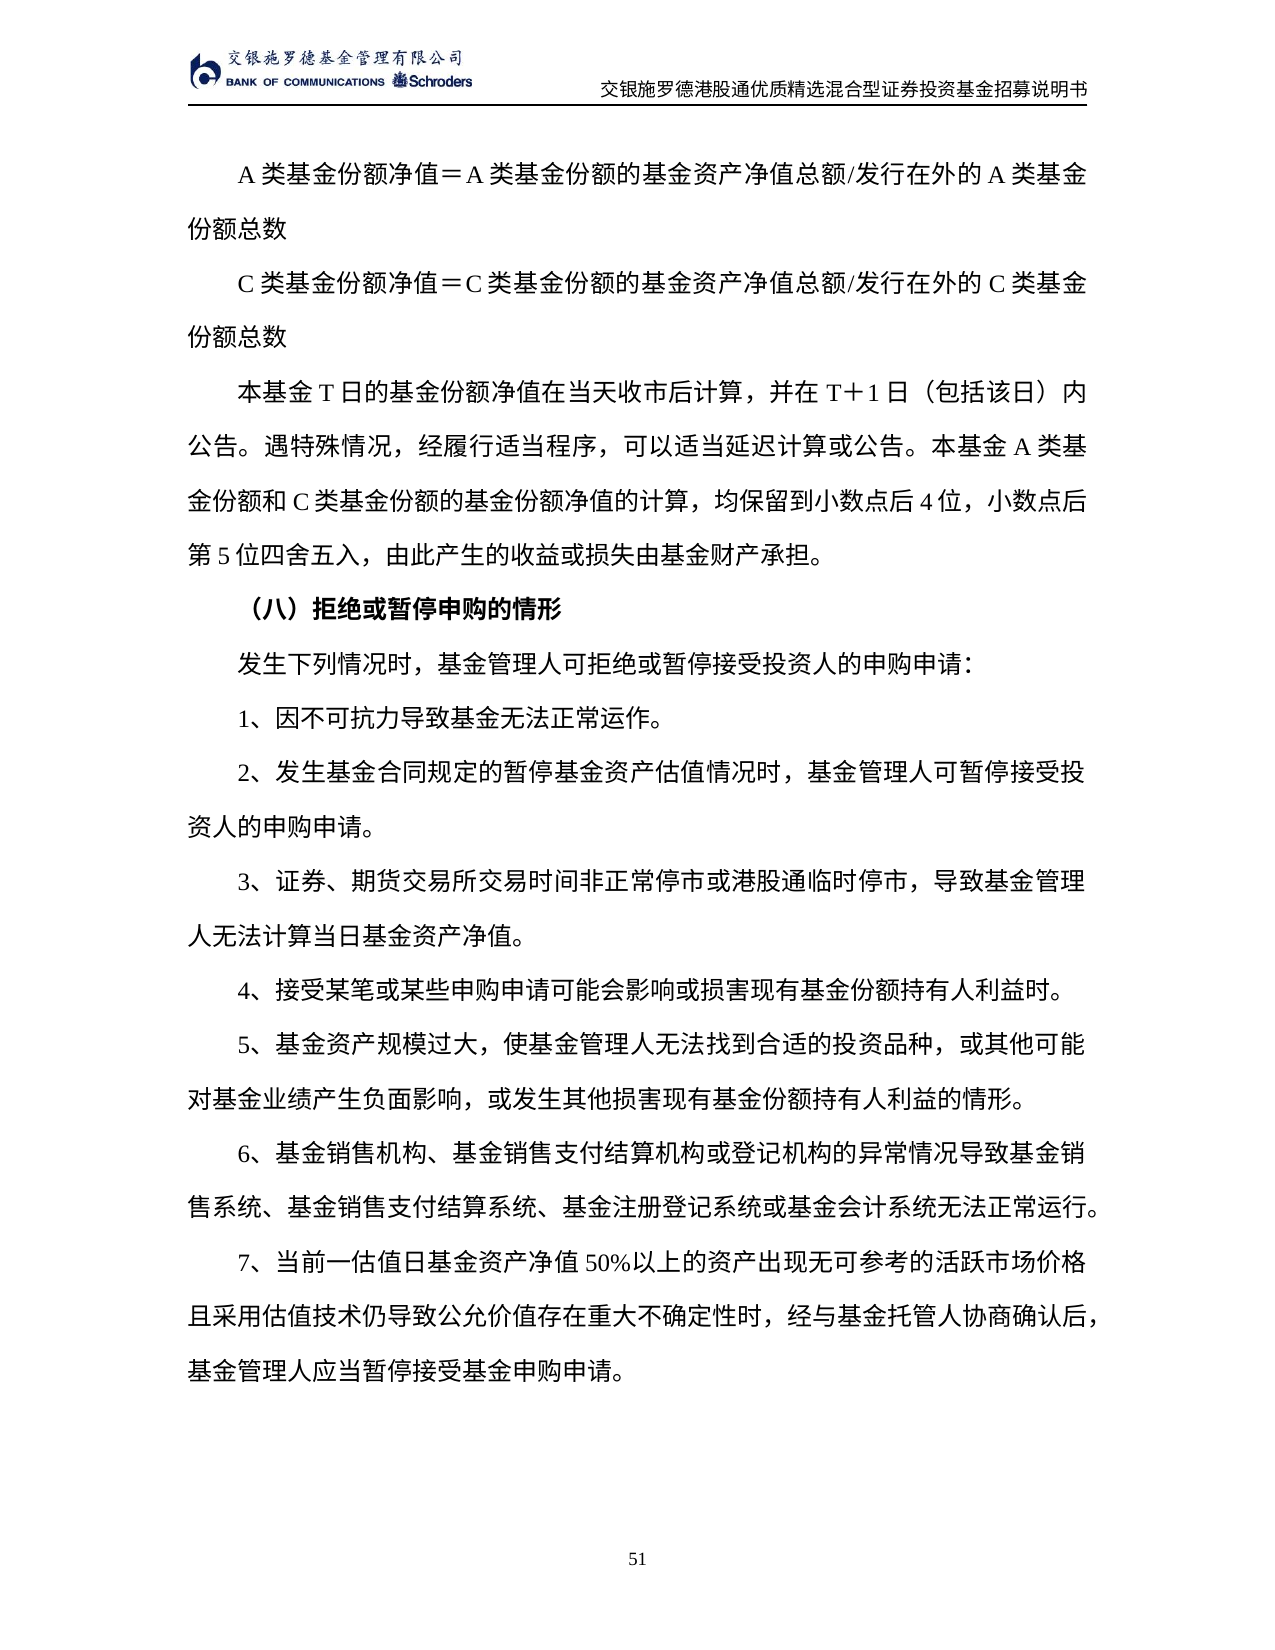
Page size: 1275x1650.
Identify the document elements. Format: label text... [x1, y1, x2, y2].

text 4、接受某笔或某些申购申请可能会影响或损害现有基金份额持有人利益时。 [187, 970, 1087, 1007]
text 1、因不可抗力导致基金无法正常运作。 [187, 698, 1087, 735]
picture [190, 50, 472, 89]
text 3、证券、期货交易所交易时间非正常停市或港股通临时停市，导致基金管理人无法计算当日基金资产净值。 [187, 862, 1087, 952]
text A类基金份额净值＝A类基金份额的基金资产净值总额/发行在外的A类基金份额总数 [187, 155, 1087, 245]
text 发生下列情况时，基金管理人可拒绝或暂停接受投资人的申购申请： [187, 644, 1087, 680]
text 7、当前一估值日基金资产净值50%以上的资产出现无可参考的活跃市场价格且采用估值技术仍导致公允价值存在重大不确定性时，经与基金托管人协商确认后，基金管理人应当暂停接受基金申购申请。 [187, 1242, 1087, 1387]
text 2、发生基金合同规定的暂停基金资产估值情况时，基金管理人可暂停接受投资人的申购申请。 [187, 753, 1087, 843]
text C类基金份额净值＝C类基金份额的基金资产净值总额/发行在外的C类基金份额总数 [187, 263, 1087, 354]
text 本基金T日的基金份额净值在当天收市后计算，并在T＋1日（包括该日）内公告。遇特殊情况，经履行适当程序，可以适当延迟计算或公告。本基金A类基金份额和C类基金份额的基金份额净值的计算，均保留到小数点后4位，小数点后第5位四舍五入，由此产生的收益或损失由基金财产承担。 [187, 372, 1087, 572]
text （八）拒绝或暂停申购的情形 [187, 590, 1087, 626]
text 5、基金资产规模过大，使基金管理人无法找到合适的投资品种，或其他可能对基金业绩产生负面影响，或发生其他损害现有基金份额持有人利益的情形。 [187, 1025, 1087, 1115]
text 6、基金销售机构、基金销售支付结算机构或登记机构的异常情况导致基金销售系统、基金销售支付结算系统、基金注册登记系统或基金会计系统无法正常运行。 [187, 1133, 1087, 1224]
